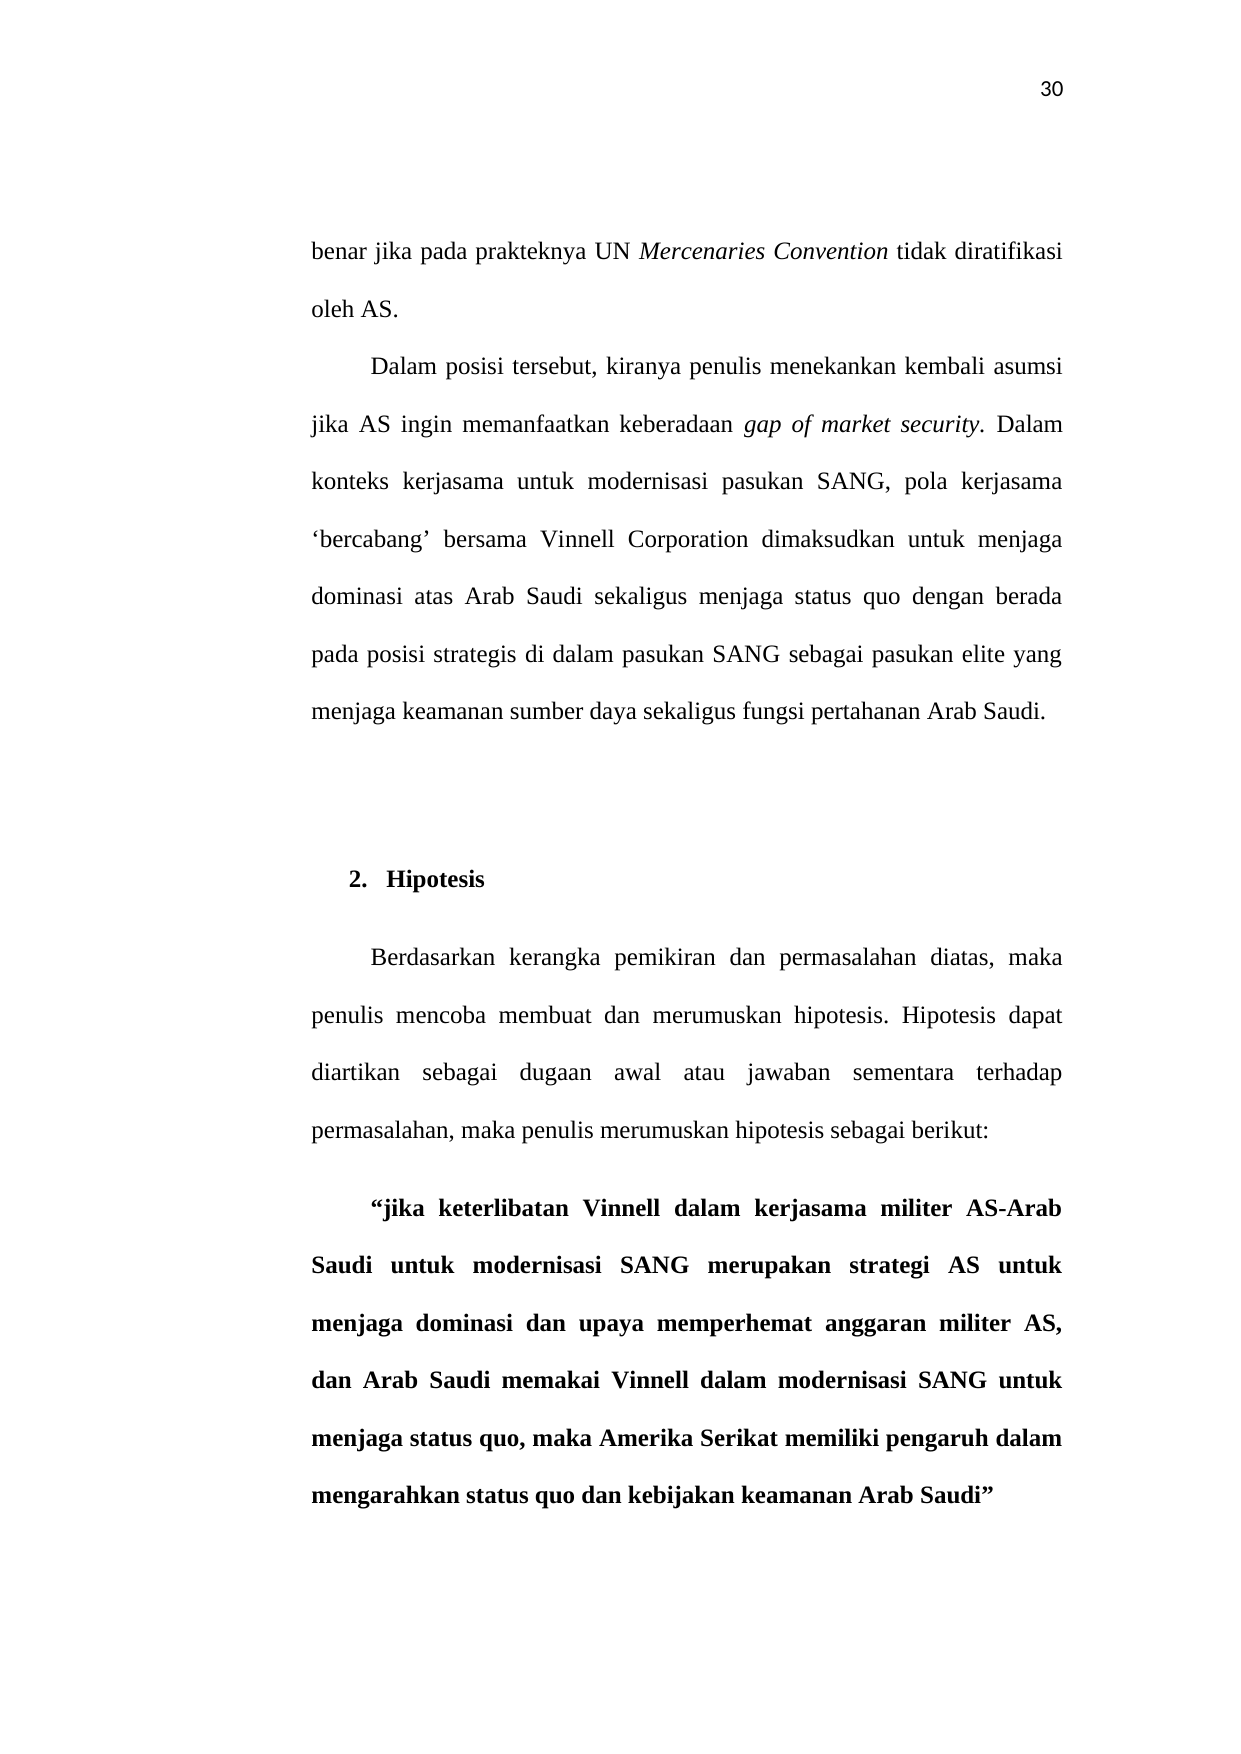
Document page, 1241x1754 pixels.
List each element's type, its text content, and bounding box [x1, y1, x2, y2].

text Dalam posisi tersebut, kiranya penulis menekankan kembali asumsi jika AS ingin memanfaatkan keberadaan gap of market security. Dalam konteks kerjasama untuk modernisasi pasukan SANG, pola kerjasama ‘bercabang’ bersama Vinnell Corporation dimaksudkan untuk menjaga dominasi atas Arab Saudi sekaligus menjaga status quo dengan berada pada posisi strategis di dalam pasukan SANG sebagai pasukan elite yang menjaga keamanan sumber daya sekaligus fungsi pertahanan Arab Saudi. [311, 351, 1063, 725]
text Berdasarkan kerangka pemikiran dan permasalahan diatas, maka penulis mencoba membuat dan merumuskan hipotesis. Hipotesis dapat diartikan sebagai dugaan awal atau jawaban sementara terhadap permasalahan, maka penulis merumuskan hipotesis sebagai berikut: [311, 942, 1063, 1143]
list Hipotesis [349, 864, 1063, 893]
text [311, 236, 1063, 322]
text “jika keterlibatan Vinnell dalam kerjasama militer AS-Arab Saudi untuk modernisasi SANG merupakan strategi AS untuk menjaga dominasi dan upaya memperhemat anggaran militer AS, dan Arab Saudi memakai Vinnell dalam modernisasi SANG untuk menjaga status quo, maka Amerika Serikat memiliki pengaruh dalam mengarahkan status quo dan kebijakan keamanan Arab Saudi” [311, 1193, 1063, 1509]
